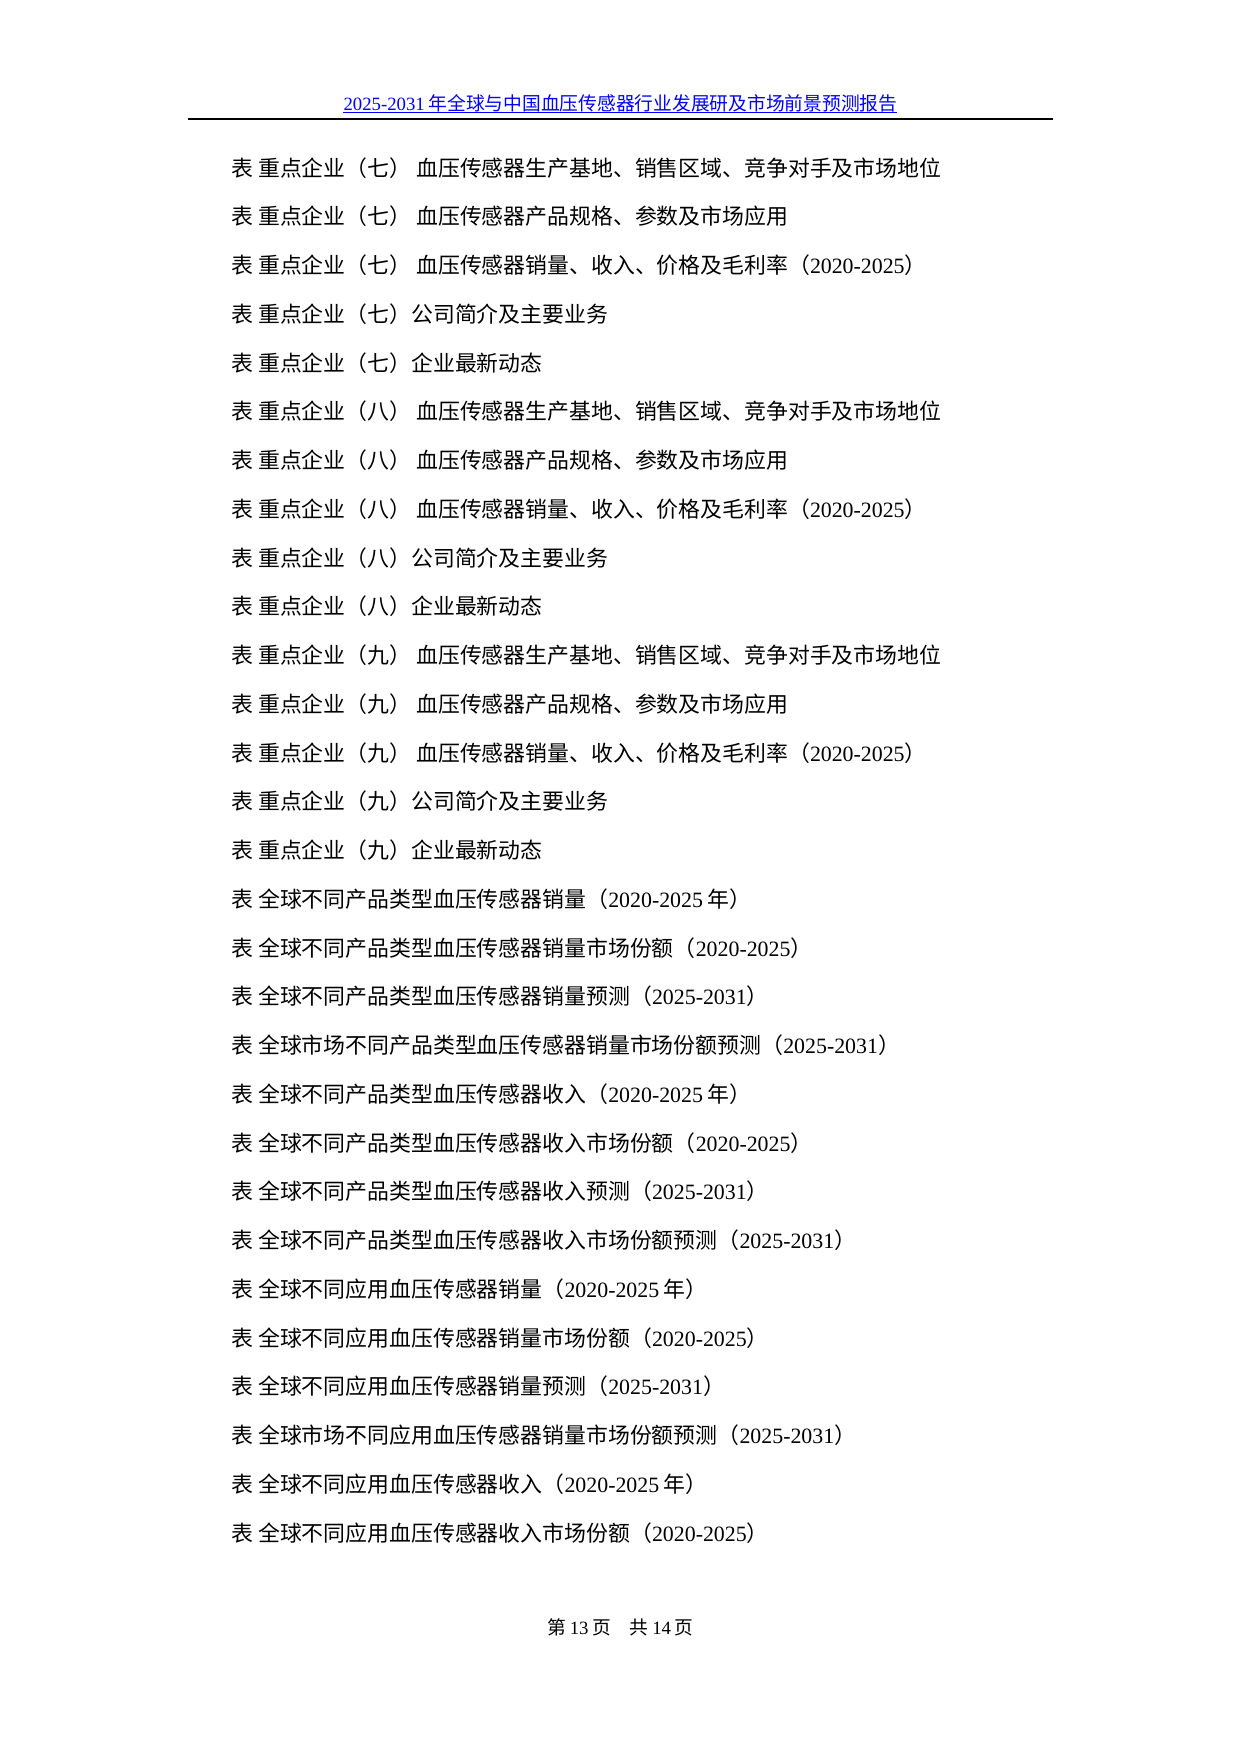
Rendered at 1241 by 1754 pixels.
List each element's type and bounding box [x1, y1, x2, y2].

text [187, 150, 1053, 1548]
